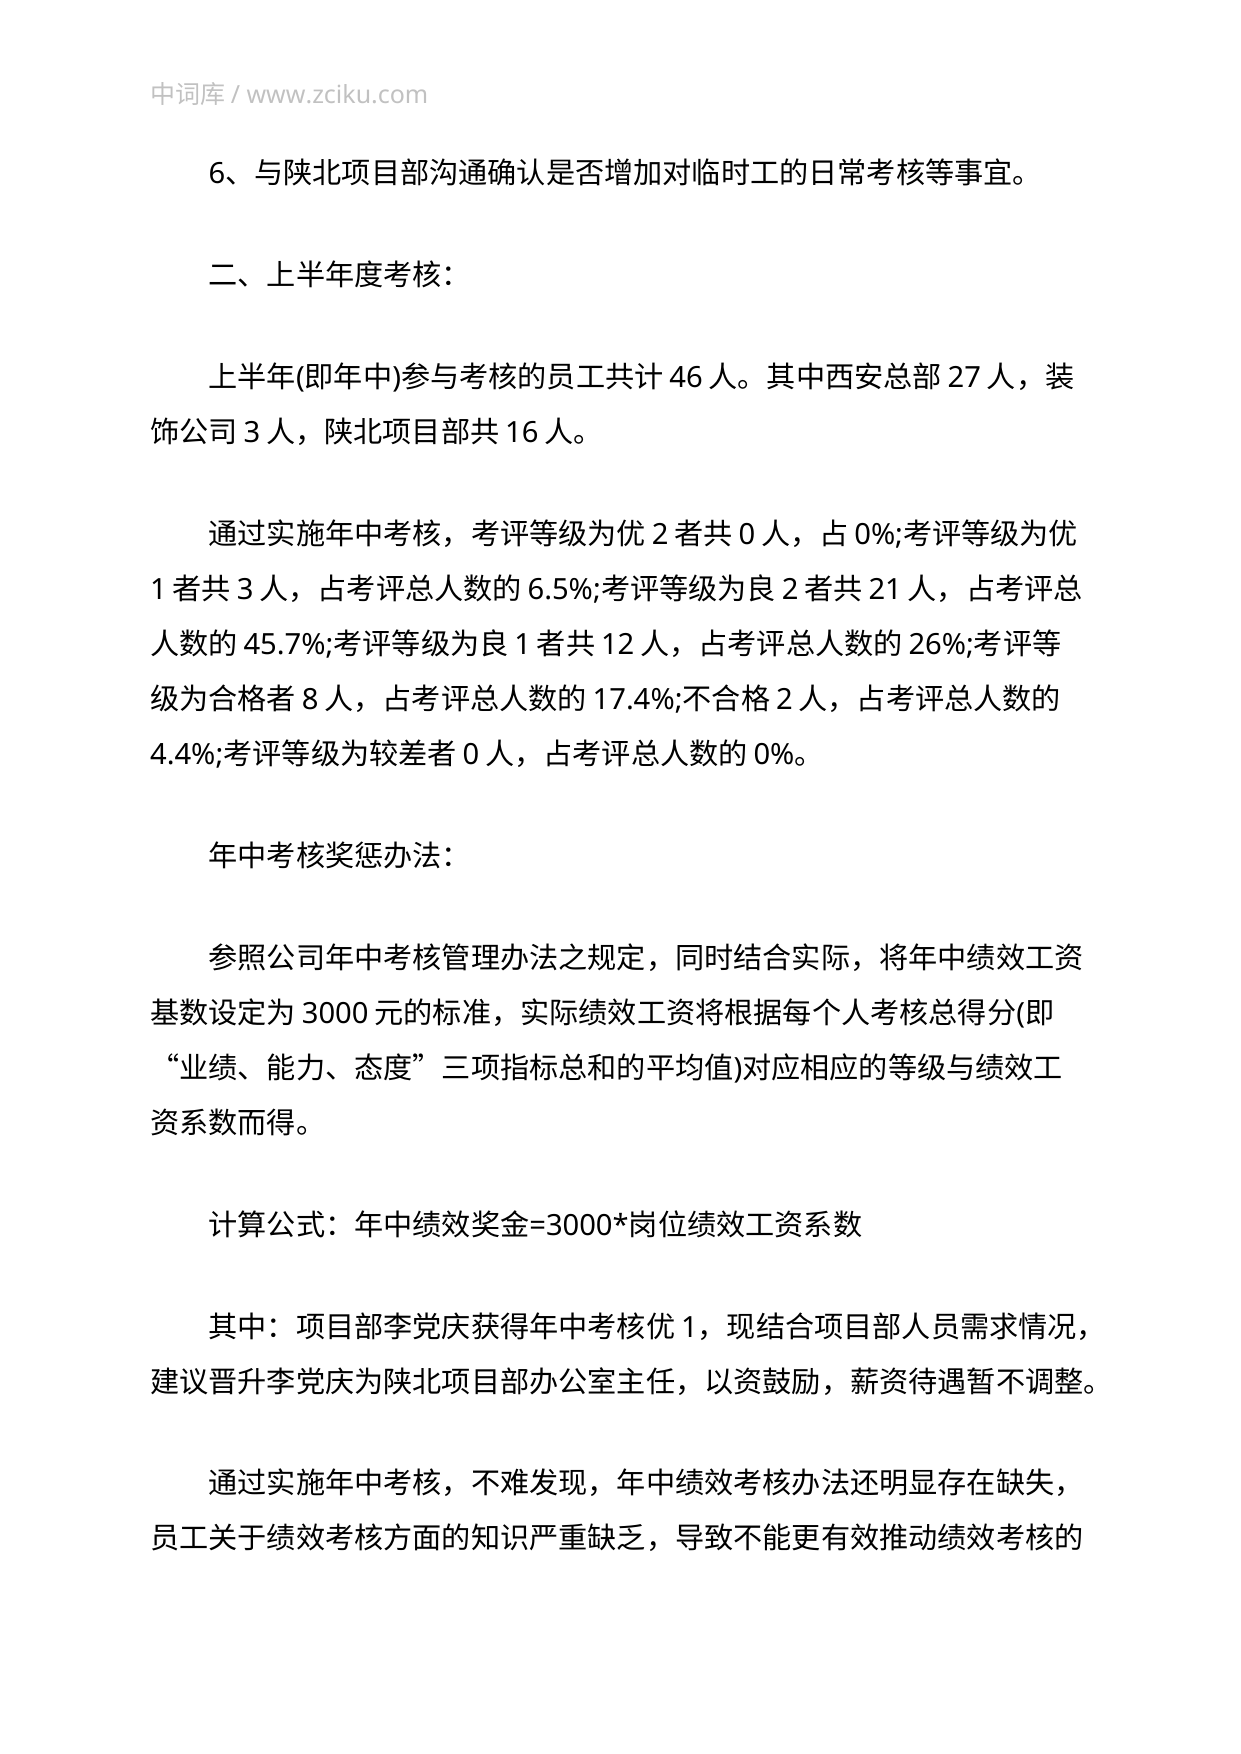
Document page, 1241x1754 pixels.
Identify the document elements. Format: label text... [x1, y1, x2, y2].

text 上半年(即年中)参与考核的员工共计46人。其中西安总部27人，装饰公司3人，陕北项目部共16人。 [150, 354, 1090, 451]
text 参照公司年中考核管理办法之规定，同时结合实际，将年中绩效工资基数设定为3000元的标准，实际绩效工资将根据每个人考核总得分(即“业绩、能力、态度”三项指标总和的平均值)对应相应的等级与绩效工资系数而得。 [150, 934, 1090, 1142]
text 计算公式：年中绩效奖金=3000*岗位绩效工资系数 [150, 1201, 1090, 1243]
text 6、与陕北项目部沟通确认是否增加对临时工的日常考核等事宜。 [150, 150, 1090, 192]
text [150, 1460, 1090, 1557]
text 通过实施年中考核，考评等级为优2者共0人，占0%;考评等级为优1者共3人，占考评总人数的6.5%;考评等级为良2者共21人，占考评总人数的45.7%;考评等级为良1者共12人，占考评总人数的26%;考评等级为合格者8人，占考评总人数的17.4%;不合格2人，占考评总人数的4.4%;考评等级为较差者0人，占考评总人数的0%。 [150, 511, 1090, 773]
text 年中考核奖惩办法： [150, 833, 1090, 875]
text 其中：项目部李党庆获得年中考核优1，现结合项目部人员需求情况，建议晋升李党庆为陕北项目部办公室主任，以资鼓励，薪资待遇暂不调整。 [150, 1303, 1090, 1400]
text 二、上半年度考核： [150, 252, 1090, 294]
